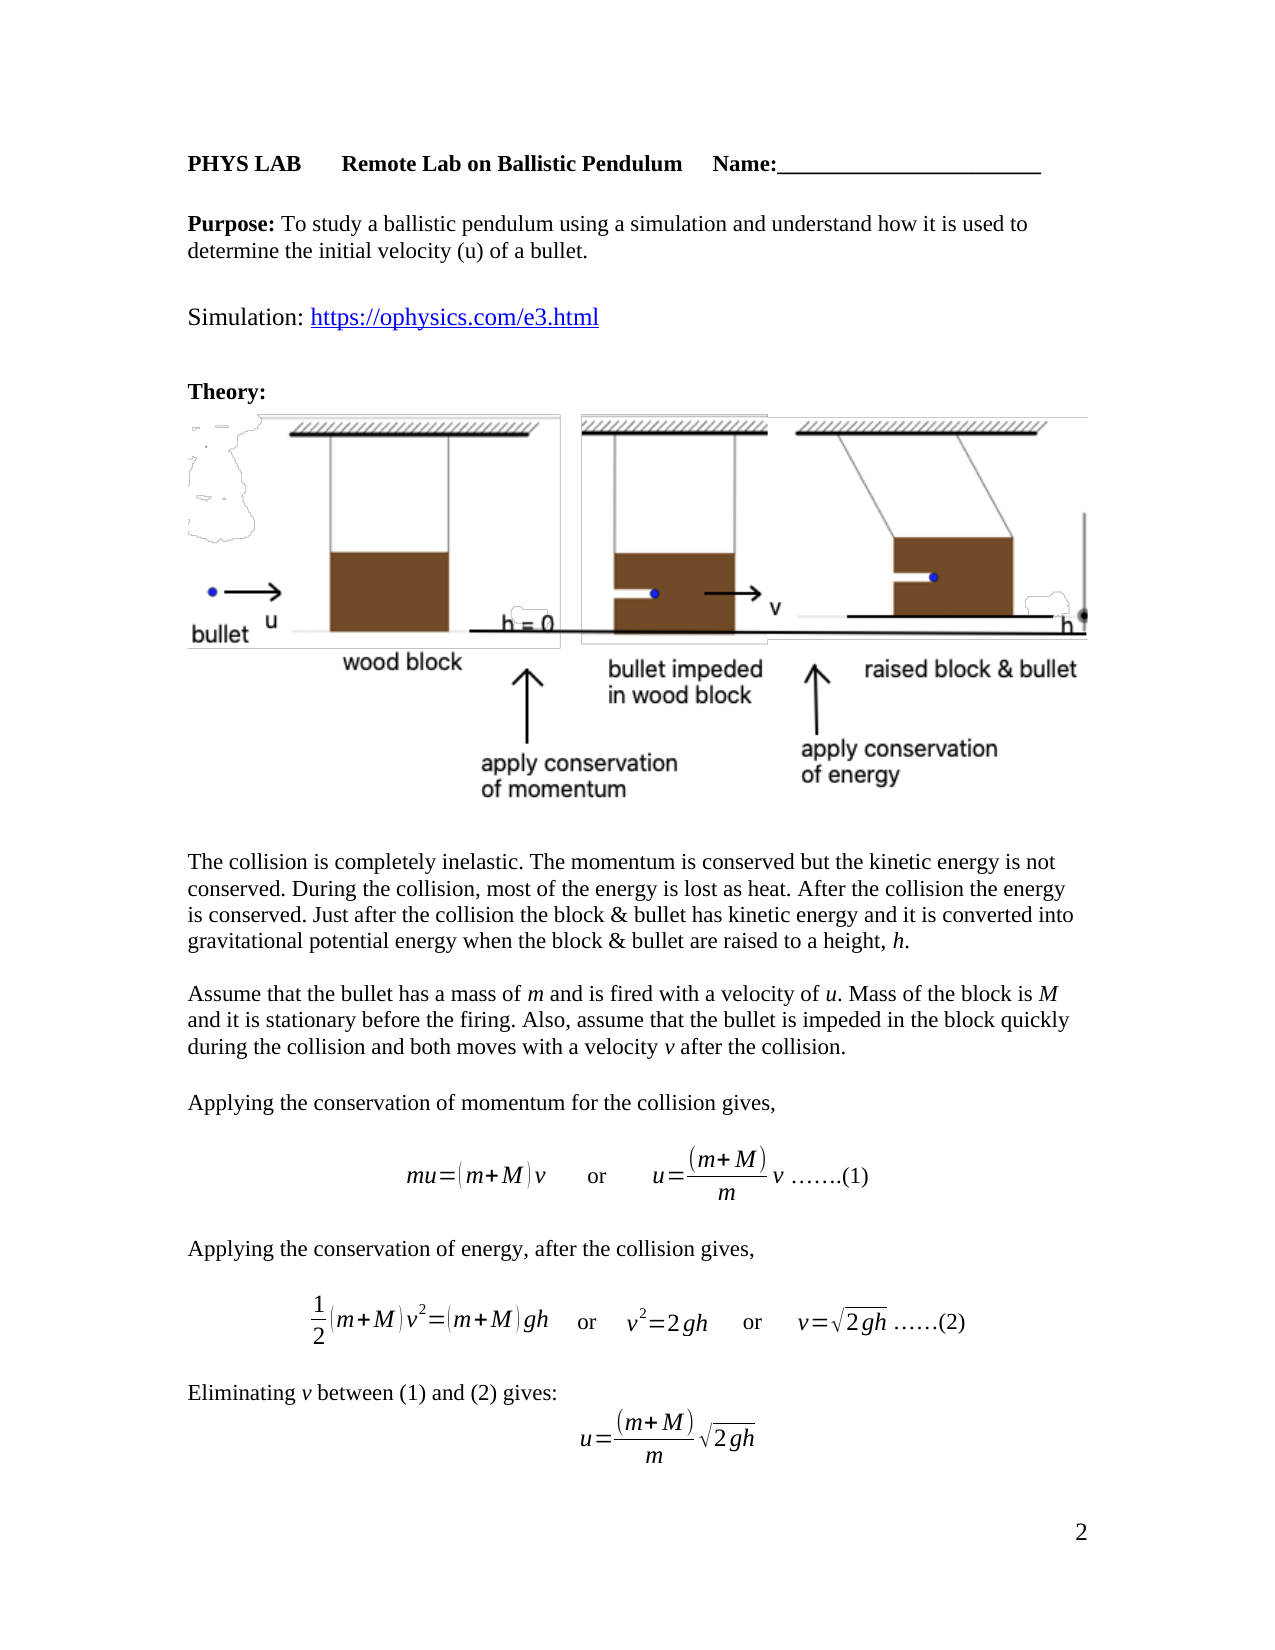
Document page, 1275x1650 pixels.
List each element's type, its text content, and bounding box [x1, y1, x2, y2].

text or …….(1) [187, 1144, 1087, 1206]
text Purpose: To study a ballistic pendulum using a simulation and understand how it is used to determine the initial velocity (u) of a bullet. [187, 210, 1087, 263]
text Applying the conservation of momentum for the collision gives, [187, 1088, 1087, 1115]
text Eliminating v between (1) and (2) gives: [187, 1379, 1087, 1406]
text or or ……(2) [187, 1291, 1087, 1350]
text Theory: [187, 368, 1087, 404]
text Simulation: https://ophysics.com/e3.html [187, 302, 1087, 331]
picture [187, 404, 1088, 819]
text The collision is completely inelastic. The momentum is conserved but the kinetic energy is not conserved. During the collision, most of the energy is lost as heat. After the collision the energy is conserved. Just after the collision the block & bullet has kinetic energy and it is converted into gravitational potential energy when the block & bullet are raised to a height, h. Assume that the bullet has a mass of m and is fired with a velocity of u. Mass of the block is M and it is stationary before the firing. Also, assume that the bullet is impeded in the block quickly during the collision and both moves with a velocity v after the collision. [187, 848, 1087, 1059]
text Applying the conservation of energy, after the collision gives, [187, 1235, 1087, 1261]
text PHYS LAB Remote Lab on Ballistic Pendulum Name:_______________________ [187, 150, 1087, 176]
